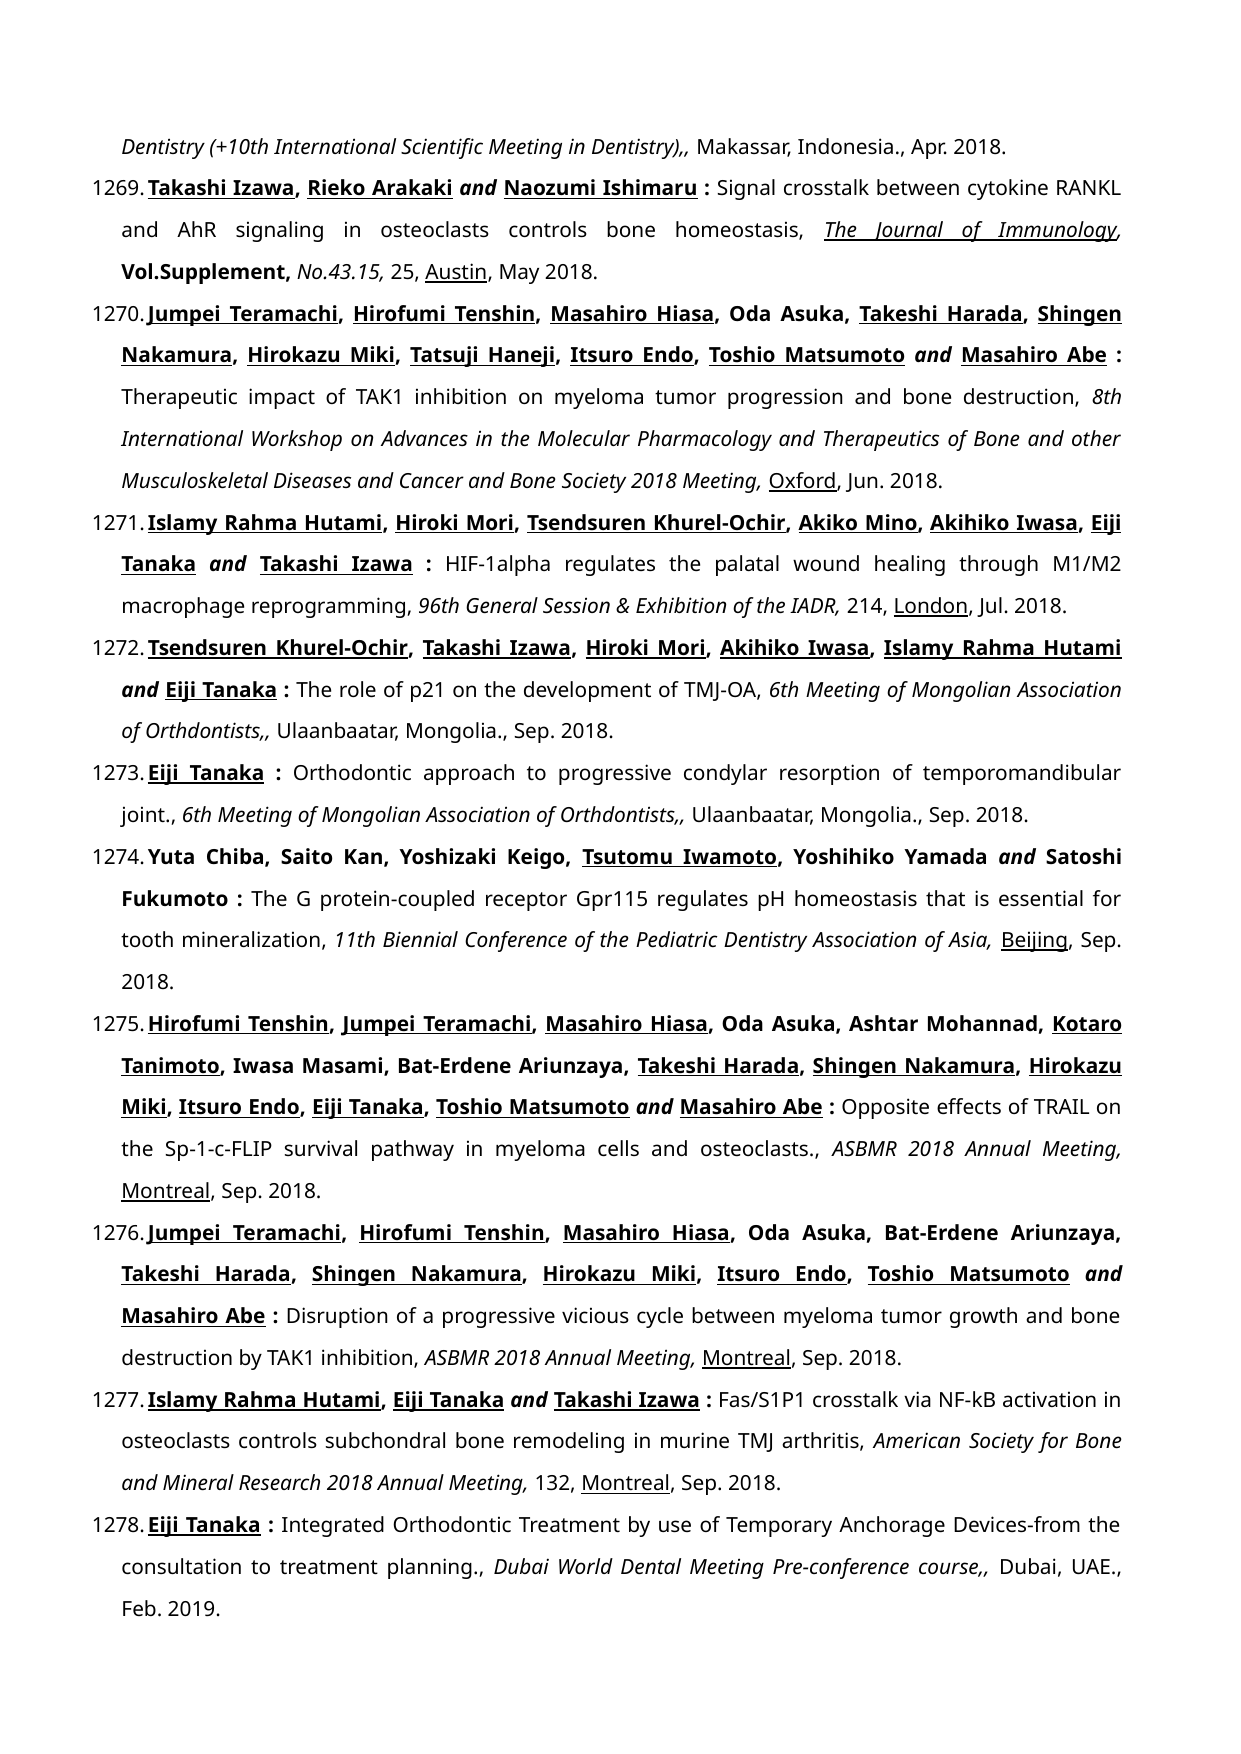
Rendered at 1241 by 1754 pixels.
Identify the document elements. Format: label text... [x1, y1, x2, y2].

list Islamy Rahma Hutami, Eiji Tanaka and Takashi Izawa : Fas/S1P1 crosstalk via NF-kB activation in osteoclasts controls subchondral bone remodeling in murine TMJ arthritis, American Society for Bone and Mineral Research 2018 Annual Meeting, 132, Montreal, Sep. 2018. [92, 1378, 1122, 1503]
list Yuta Chiba, Saito Kan, Yoshizaki Keigo, Tsutomu Iwamoto, Yoshihiko Yamada and Satoshi Fukumoto : The G protein-coupled receptor Gpr115 regulates pH homeostasis that is essential for tooth mineralization, 11th Biennial Conference of the Pediatric Dentistry Association of Asia, Beijing, Sep. 2018. [92, 835, 1122, 1002]
list Eiji Tanaka : Integrated Orthodontic Treatment by use of Temporary Anchorage Devices-from the consultation to treatment planning., Dubai World Dental Meeting Pre-conference course,, Dubai, UAE., Feb. 2019. [92, 1503, 1122, 1629]
list Hirofumi Tenshin, Jumpei Teramachi, Masahiro Hiasa, Oda Asuka, Ashtar Mohannad, Kotaro Tanimoto, Iwasa Masami, Bat-Erdene Ariunzaya, Takeshi Harada, Shingen Nakamura, Hirokazu Miki, Itsuro Endo, Eiji Tanaka, Toshio Matsumoto and Masahiro Abe : Opposite effects of TRAIL on the Sp-1-c-FLIP survival pathway in myeloma cells and osteoclasts., ASBMR 2018 Annual Meeting, Montreal, Sep. 2018. [92, 1002, 1122, 1211]
list Tsendsuren Khurel-Ochir, Takashi Izawa, Hiroki Mori, Akihiko Iwasa, Islamy Rahma Hutami and Eiji Tanaka : The role of p21 on the development of TMJ-OA, 6th Meeting of Mongolian Association of Orthdontists,, Ulaanbaatar, Mongolia., Sep. 2018. [92, 626, 1122, 752]
list Eiji Tanaka : Orthodontic approach to progressive condylar resorption of temporomandibular joint., 6th Meeting of Mongolian Association of Orthdontists,, Ulaanbaatar, Mongolia., Sep. 2018. [92, 752, 1122, 835]
list Jumpei Teramachi, Hirofumi Tenshin, Masahiro Hiasa, Oda Asuka, Takeshi Harada, Shingen Nakamura, Hirokazu Miki, Tatsuji Haneji, Itsuro Endo, Toshio Matsumoto and Masahiro Abe : Therapeutic impact of TAK1 inhibition on myeloma tumor progression and bone destruction, 8th International Workshop on Advances in the Molecular Pharmacology and Therapeutics of Bone and other Musculoskeletal Diseases and Cancer and Bone Society 2018 Meeting, Oxford, Jun. 2018. [92, 292, 1122, 501]
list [92, 125, 1122, 167]
list Islamy Rahma Hutami, Hiroki Mori, Tsendsuren Khurel-Ochir, Akiko Mino, Akihiko Iwasa, Eiji Tanaka and Takashi Izawa : HIF-1alpha regulates the palatal wound healing through M1/M2 macrophage reprogramming, 96th General Session & Exhibition of the IADR, 214, London, Jul. 2018. [92, 501, 1122, 626]
list Takashi Izawa, Rieko Arakaki and Naozumi Ishimaru : Signal crosstalk between cytokine RANKL and AhR signaling in osteoclasts controls bone homeostasis, The Journal of Immunology, Vol.Supplement, No.43.15, 25, Austin, May 2018. [92, 167, 1122, 292]
list Jumpei Teramachi, Hirofumi Tenshin, Masahiro Hiasa, Oda Asuka, Bat-Erdene Ariunzaya, Takeshi Harada, Shingen Nakamura, Hirokazu Miki, Itsuro Endo, Toshio Matsumoto and Masahiro Abe : Disruption of a progressive vicious cycle between myeloma tumor growth and bone destruction by TAK1 inhibition, ASBMR 2018 Annual Meeting, Montreal, Sep. 2018. [92, 1211, 1122, 1378]
